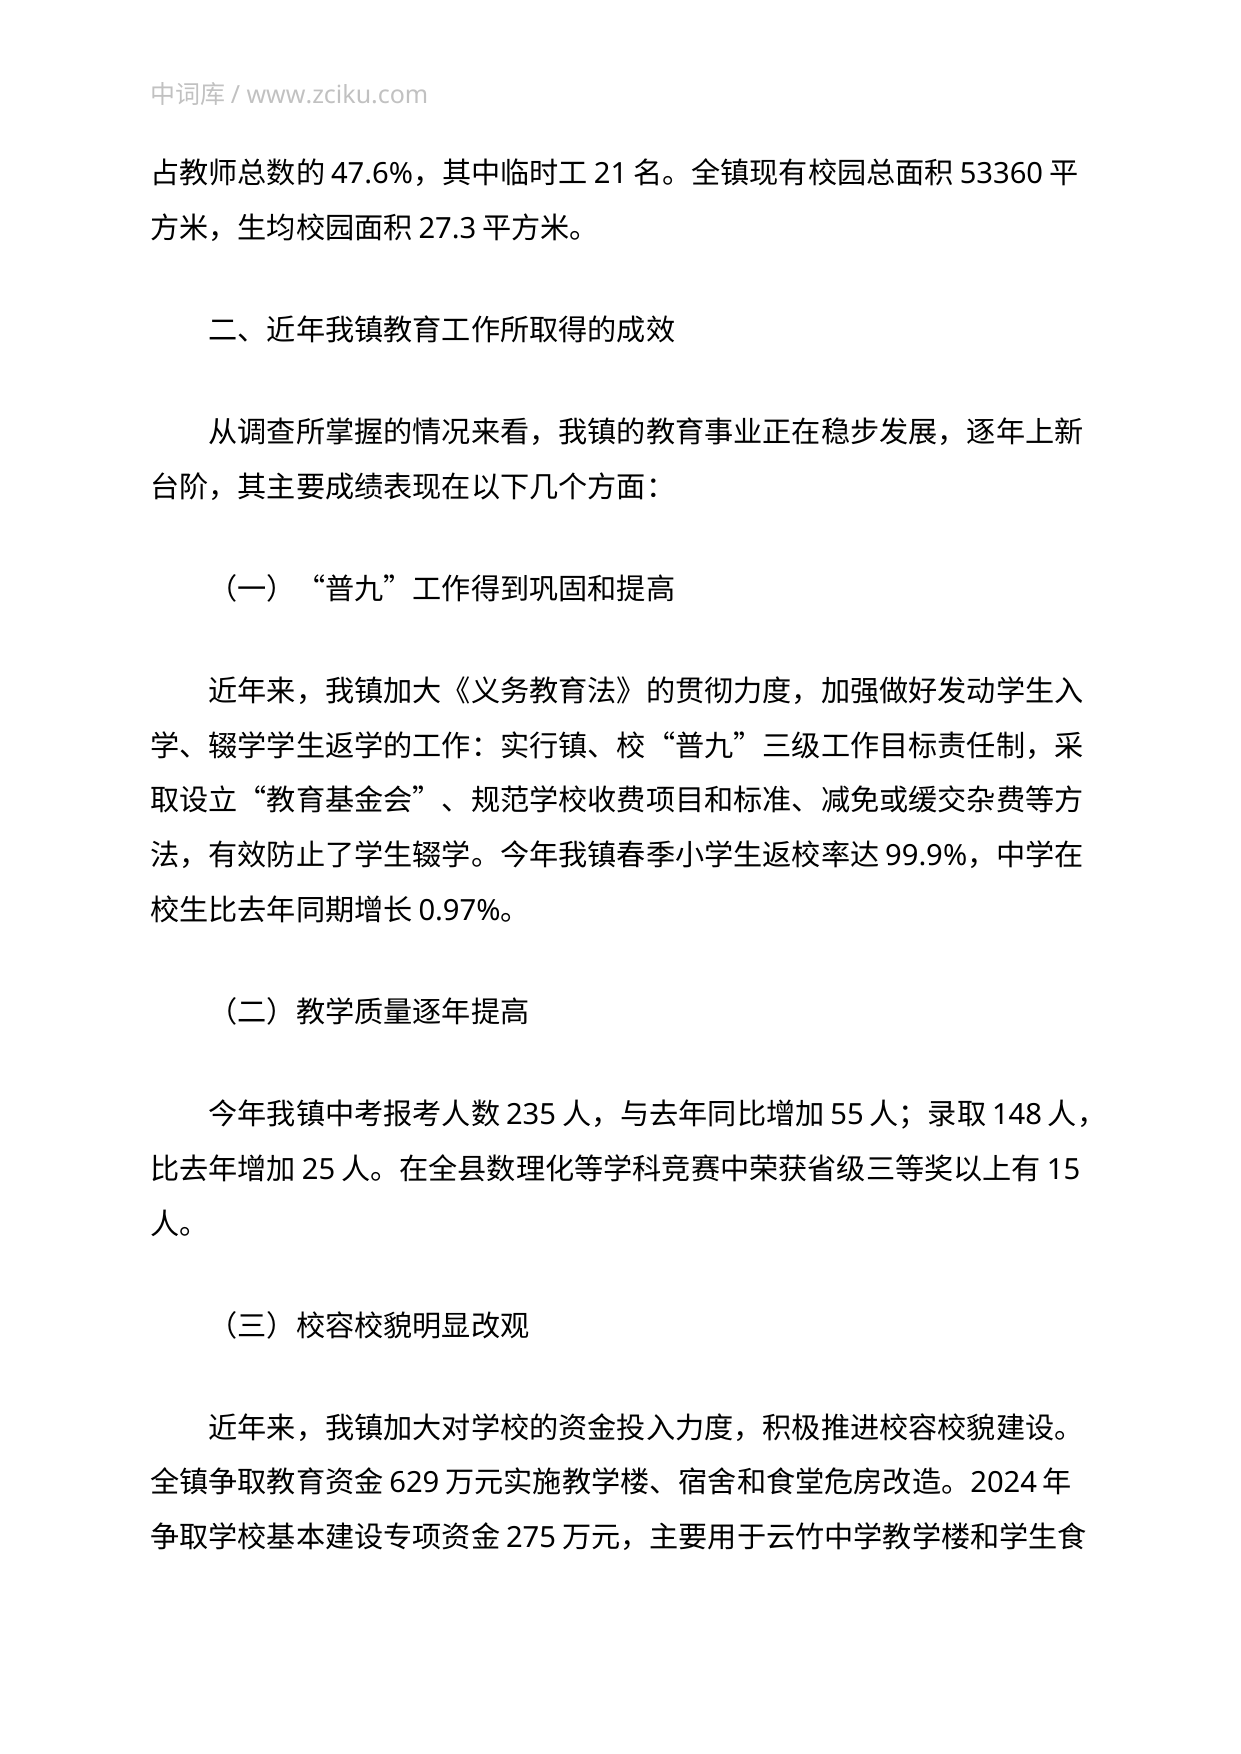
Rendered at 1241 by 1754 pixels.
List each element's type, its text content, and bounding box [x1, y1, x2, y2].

text 二、近年我镇教育工作所取得的成效 [150, 307, 1090, 349]
text （一）“普九”工作得到巩固和提高 [150, 565, 1090, 608]
text （三）校容校貌明显改观 [150, 1302, 1090, 1345]
text 近年来，我镇加大《义务教育法》的贯彻力度，加强做好发动学生入学、辍学学生返学的工作：实行镇、校“普九”三级工作目标责任制，采取设立“教育基金会”、规范学校收费项目和标准、减免或缓交杂费等方法，有效防止了学生辍学。今年我镇春季小学生返校率达99.9%，中学在校生比去年同期增长0.97%。 [150, 667, 1090, 929]
text 从调查所掌握的情况来看，我镇的教育事业正在稳步发展，逐年上新台阶，其主要成绩表现在以下几个方面： [150, 409, 1090, 506]
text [150, 150, 1090, 247]
text 今年我镇中考报考人数235人，与去年同比增加55人；录取148人，比去年增加25人。在全县数理化等学科竞赛中荣获省级三等奖以上有15人。 [150, 1091, 1090, 1243]
text （二）教学质量逐年提高 [150, 989, 1090, 1031]
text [150, 1404, 1090, 1556]
